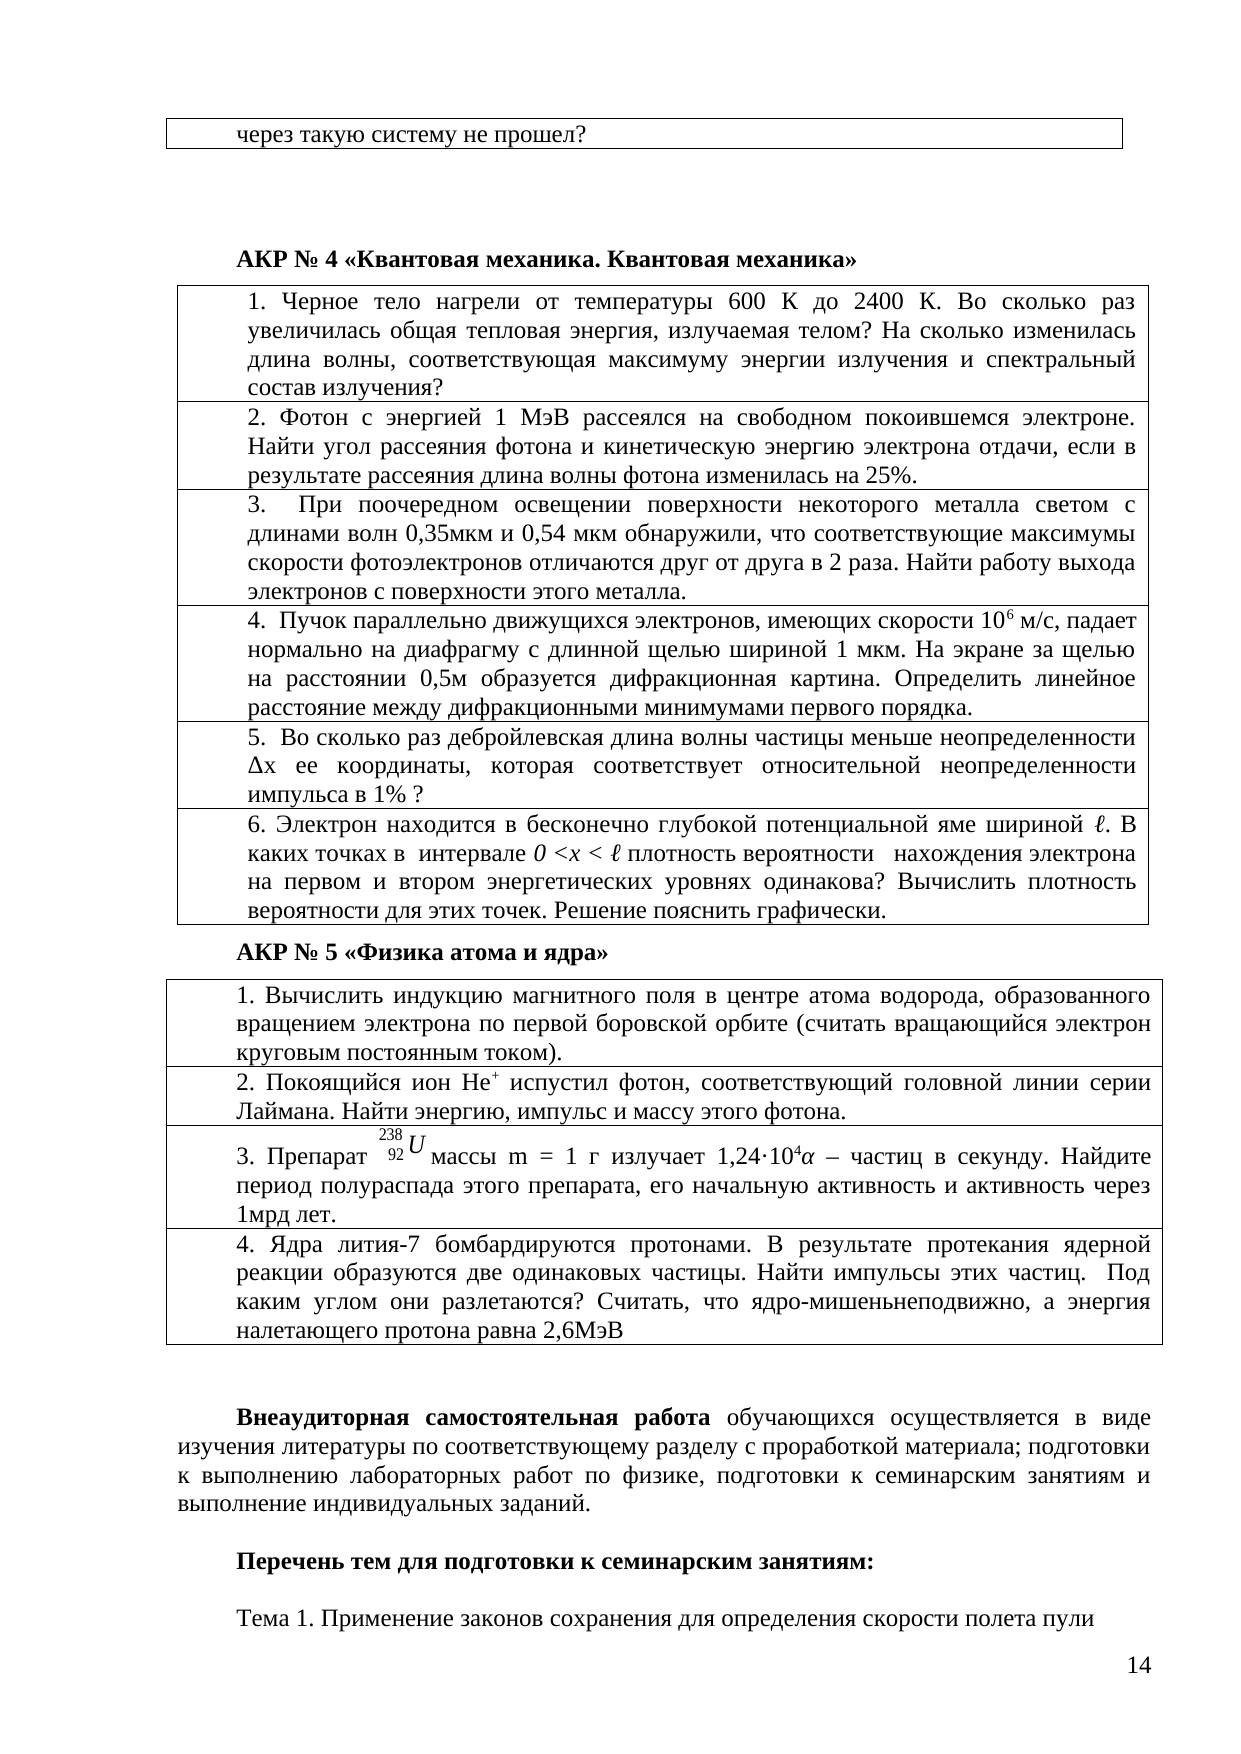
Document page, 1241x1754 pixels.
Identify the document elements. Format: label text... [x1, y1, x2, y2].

text АКР № 4 «Квантовая механика. Квантовая механика» [236, 244, 1152, 273]
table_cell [167, 119, 1122, 148]
table_cell 3. При поочередном освещении поверхности некоторого металла светом с длинами волн 0,35мкм и 0,54 мкм обнаружили, что соответствующие максимумы скорости фотоэлектронов отличаются друг от друга в 2 раза. Найти работу выхода электронов с поверхности этого металла. [178, 490, 1148, 604]
table_cell 3. Препарат массы m = излучает 1,24·104α – частиц в секунду. Найдите период полураспада этого препарата, его начальную активность и активность через 1мрд лет. [167, 1126, 1162, 1228]
table_cell 4. Ядра лития-7 бомбардируются протонами. В результате протекания ядерной реакции образуются две одинаковых частицы. Найти импульсы этих частиц. Под каким углом они разлетаются? Считать, что ядро-мишеньнеподвижно, а энергия налетающего протона равна 2,6МэВ [167, 1229, 1162, 1344]
text Перечень тем для подготовки к семинарским занятиям: [177, 1546, 1152, 1575]
table_header 1. Вычислить индукцию магнитного поля в центре атома водорода, образованного вращением электрона по первой боровской орбите (считать вращающийся электрон круговым постоянным током). [167, 980, 1162, 1066]
text АКР № 5 «Физика атома и ядра» [236, 937, 1152, 966]
table_cell 5. Во сколько раз дебройлевская длина волны частицы меньше неопределенности Δx ее координаты, которая соответствует относительной неопределенности импульса в 1% ? [178, 722, 1148, 808]
table_cell 6. Электрон находится в бесконечно глубокой потенциальной яме шириной ℓ. В каких точках в интервале 0 <х < ℓ плотность вероятности нахождения электрона на первом и втором энергетических уровнях одинакова? Вычислить плотность вероятности для этих точек. Решение пояснить графически. [178, 809, 1148, 924]
text Тема 1. Применение законов сохранения для определения скорости полета пули [177, 1603, 1152, 1632]
table_cell 2. Фотон с энергией 1 МэВ рассеялся на свободном покоившемся электроне. Найти угол рассеяния фотона и кинетическую энергию электрона отдачи, если в результате рассеяния длина волны фотона изменилась на 25%. [178, 402, 1148, 488]
table_cell 2. Покоящийся ион Не+ испустил фотон, соответствующий головной линии серии Лаймана. Найти энергию, импульс и массу этого фотона. [167, 1067, 1162, 1124]
table_cell 4. Пучок параллельно движущихся электронов, имеющих скорости 106 м/с, падает нормально на диафрагму с длинной щелью шириной 1 мкм. На экране за щелью на расстоянии 0,5м образуется дифракционная картина. Определить линейное расстояние между дифракционными минимумами первого порядка. [178, 606, 1148, 721]
text Внеаудиторная самостоятельная работа обучающихся осуществляется в виде изучения литературы по соответствующему разделу с проработкой материала; подготовки к выполнению лабораторных работ по физике, подготовки к семинарским занятиям и выполнение индивидуальных заданий. [177, 1402, 1152, 1517]
table_header 1. Черное тело нагрели от температуры 600 К до 2400 К. Во сколько раз увеличилась общая тепловая энергия, излучаемая телом? На сколько изменилась длина волны, соответствующая максимуму энергии излучения и спектральный состав излучения? [178, 286, 1148, 401]
